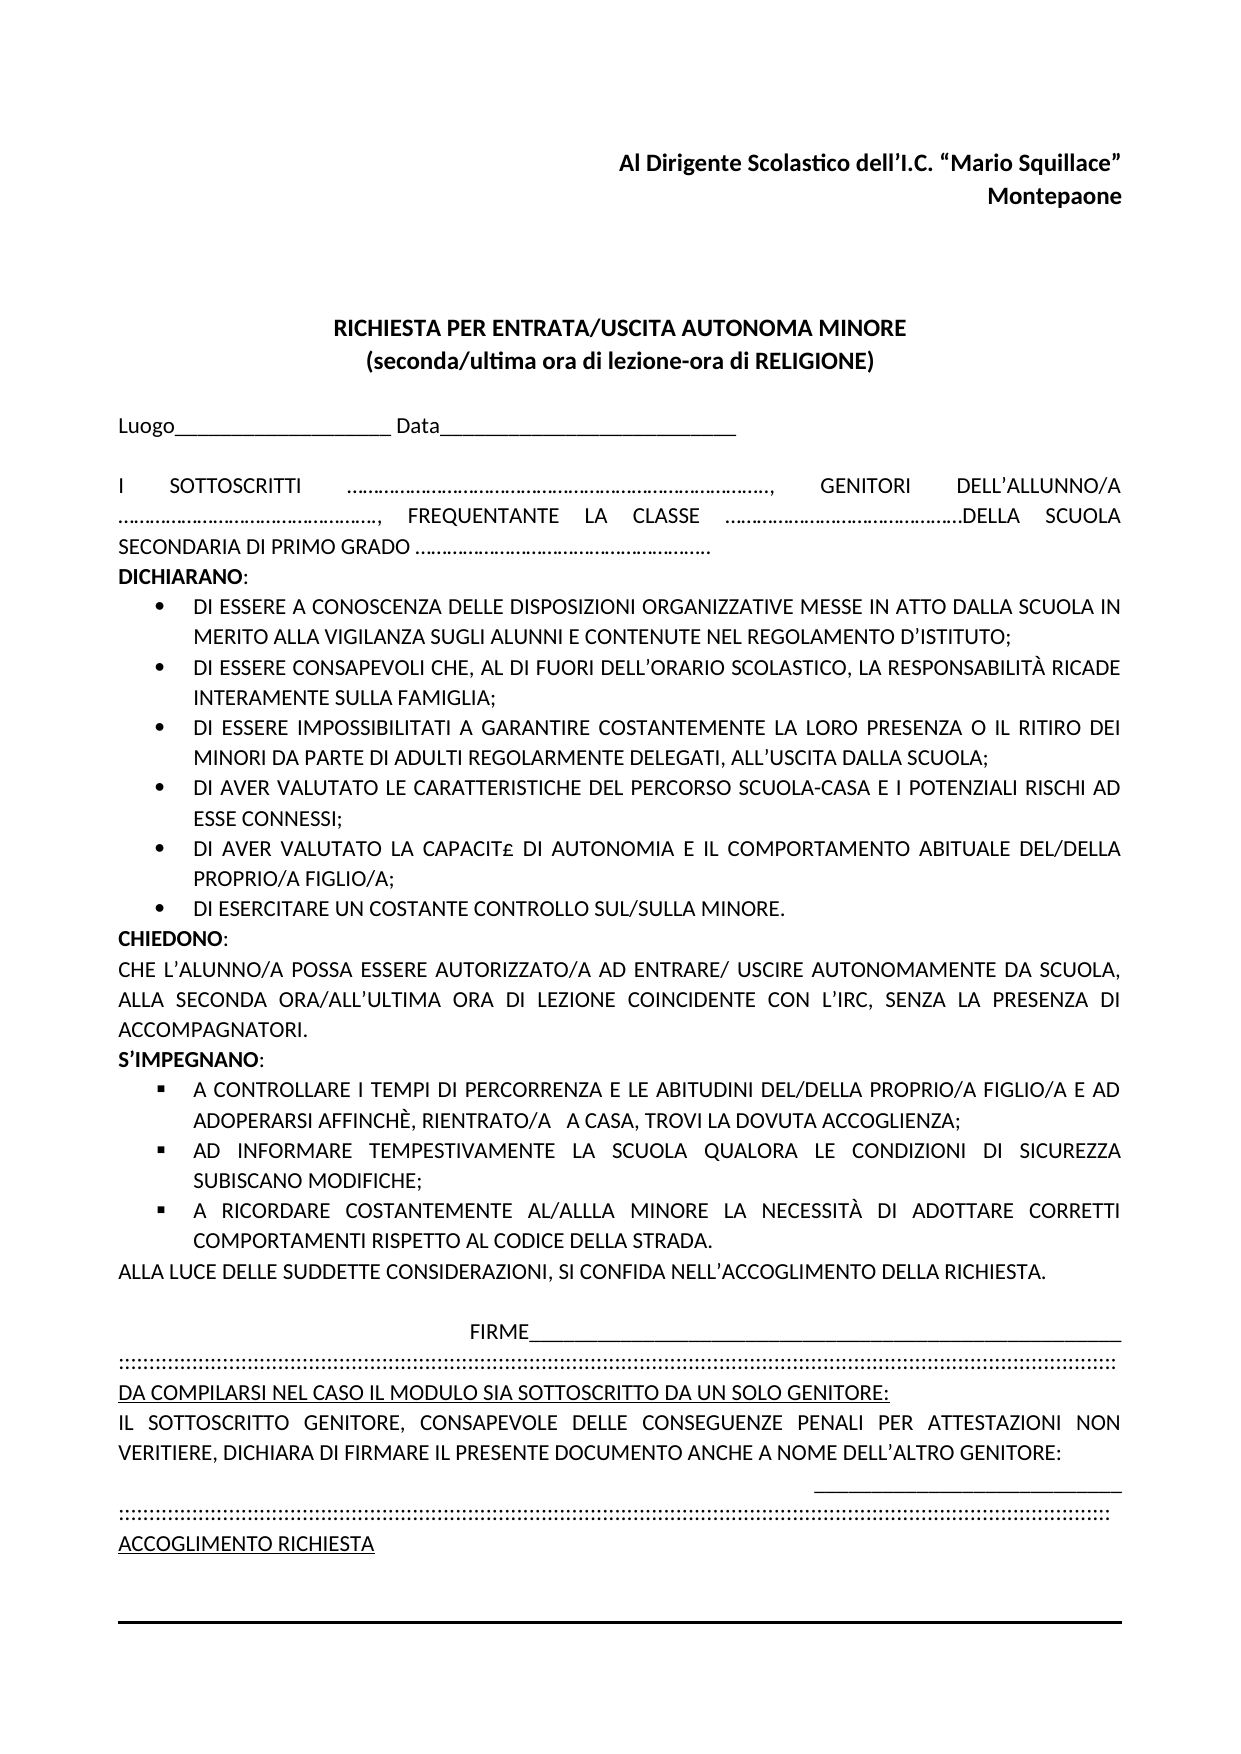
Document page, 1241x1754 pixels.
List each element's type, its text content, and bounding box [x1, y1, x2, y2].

text ___________________________ [118, 1468, 1122, 1496]
list A RICORDARE COSTANTEMENTE AL/ALLLA MINORE LA NECESSITÀ DI ADOTTARE CORRETTI COMPORTAMENTI RISPETTO AL CODICE DELLA STRADA. [156, 1196, 1122, 1254]
list A CONTROLLARE I TEMPI DI PERCORRENZA E LE ABITUDINI DEL/DELLA PROPRIO/A FIGLIO/A E AD ADOPERARSI AFFINCHÈ, RIENTRATO/A A CASA, TROVI LA DOVUTA ACCOGLIENZA; [156, 1076, 1122, 1134]
text CHE L’ALUNNO/A POSSA ESSERE AUTORIZZATO/A AD ENTRARE/ USCIRE AUTONOMAMENTE DA SCUOLA, ALLA SECONDA ORA/ALL’ULTIMA ORA DI LEZIONE COINCIDENTE CON L’IRC, SENZA LA PRESENZA DI ACCOMPAGNATORI. [118, 955, 1122, 1043]
text ::::::::::::::::::::::::::::::::::::::::::::::::::::::::::::::::::::::::::::::::::::::::::::::::::::::::::::::::::::::::::::::::::::::::::::::::::::::::::::::::::: [118, 1347, 1122, 1375]
text IL SOTTOSCRITTO GENITORE, CONSAPEVOLE DELLE CONSEGUENZE PENALI PER ATTESTAZIONI NON VERITIERE, DICHIARA DI FIRMARE IL PRESENTE DOCUMENTO ANCHE A NOME DELL’ALTRO GENITORE: [118, 1408, 1122, 1466]
text FIRME____________________________________________________ [118, 1317, 1122, 1345]
text DA COMPILARSI NEL CASO IL MODULO SIA SOTTOSCRITTO DA UN SOLO GENITORE: [118, 1378, 1122, 1406]
text DICHIARANO: [118, 562, 1122, 590]
list DI ESERCITARE UN COSTANTE CONTROLLO SUL/SULLA MINORE. [156, 894, 1122, 922]
list AD INFORMARE TEMPESTIVAMENTE LA SCUOLA QUALORA LE CONDIZIONI DI SICUREZZA SUBISCANO MODIFICHE; [156, 1136, 1122, 1194]
text CHIEDONO: [118, 924, 1122, 952]
list DI AVER VALUTATO LA CAPACIT£ DI AUTONOMIA E IL COMPORTAMENTO ABITUALE DEL/DELLA PROPRIO/A FIGLIO/A; [156, 834, 1122, 892]
text Luogo___________________ Data__________________________ [118, 411, 1122, 439]
text RICHIESTA PER ENTRATA/USCITA AUTONOMA MINORE [118, 312, 1122, 343]
text Montepaone [118, 181, 1122, 211]
text (seconda/ultima ora di lezione-ora di RELIGIONE) [118, 345, 1122, 376]
text ALLA LUCE DELLE SUDDETTE CONSIDERAZIONI, SI CONFIDA NELL’ACCOGLIMENTO DELLA RICHIESTA. [118, 1257, 1122, 1285]
text :::::::::::::::::::::::::::::::::::::::::::::::::::::::::::::::::::::::::::::::::::::::::::::::::::::::::::::::::::::::::::::::::::::::::::::::::::::::::::::::::: [118, 1498, 1122, 1526]
text I SOTTOSCRITTI …………………………………………………………………….., GENITORI DELL’ALLUNNO/A …………………………………………., FREQUENTANTE LA CLASSE ………………………………………DELLA SCUOLA SECONDARIA DI PRIMO GRADO ……………………………………………….. [118, 471, 1122, 560]
list DI ESSERE IMPOSSIBILITATI A GARANTIRE COSTANTEMENTE LA LORO PRESENZA O IL RITIRO DEI MINORI DA PARTE DI ADULTI REGOLARMENTE DELEGATI, ALL’USCITA DALLA SCUOLA; [156, 713, 1122, 771]
text ACCOGLIMENTO RICHIESTA [118, 1529, 1122, 1621]
text S’IMPEGNANO: [118, 1045, 1122, 1073]
list DI ESSERE A CONOSCENZA DELLE DISPOSIZIONI ORGANIZZATIVE MESSE IN ATTO DALLA SCUOLA IN MERITO ALLA VIGILANZA SUGLI ALUNNI E CONTENUTE NEL REGOLAMENTO D’ISTITUTO; [156, 592, 1122, 650]
text Al Dirigente Scolastico dell’I.C. “Mario Squillace” [118, 148, 1122, 178]
list DI ESSERE CONSAPEVOLI CHE, AL DI FUORI DELL’ORARIO SCOLASTICO, LA RESPONSABILITÀ RICADE INTERAMENTE SULLA FAMIGLIA; [156, 653, 1122, 711]
list DI AVER VALUTATO LE CARATTERISTICHE DEL PERCORSO SCUOLA-CASA E I POTENZIALI RISCHI AD ESSE CONNESSI; [156, 773, 1122, 832]
